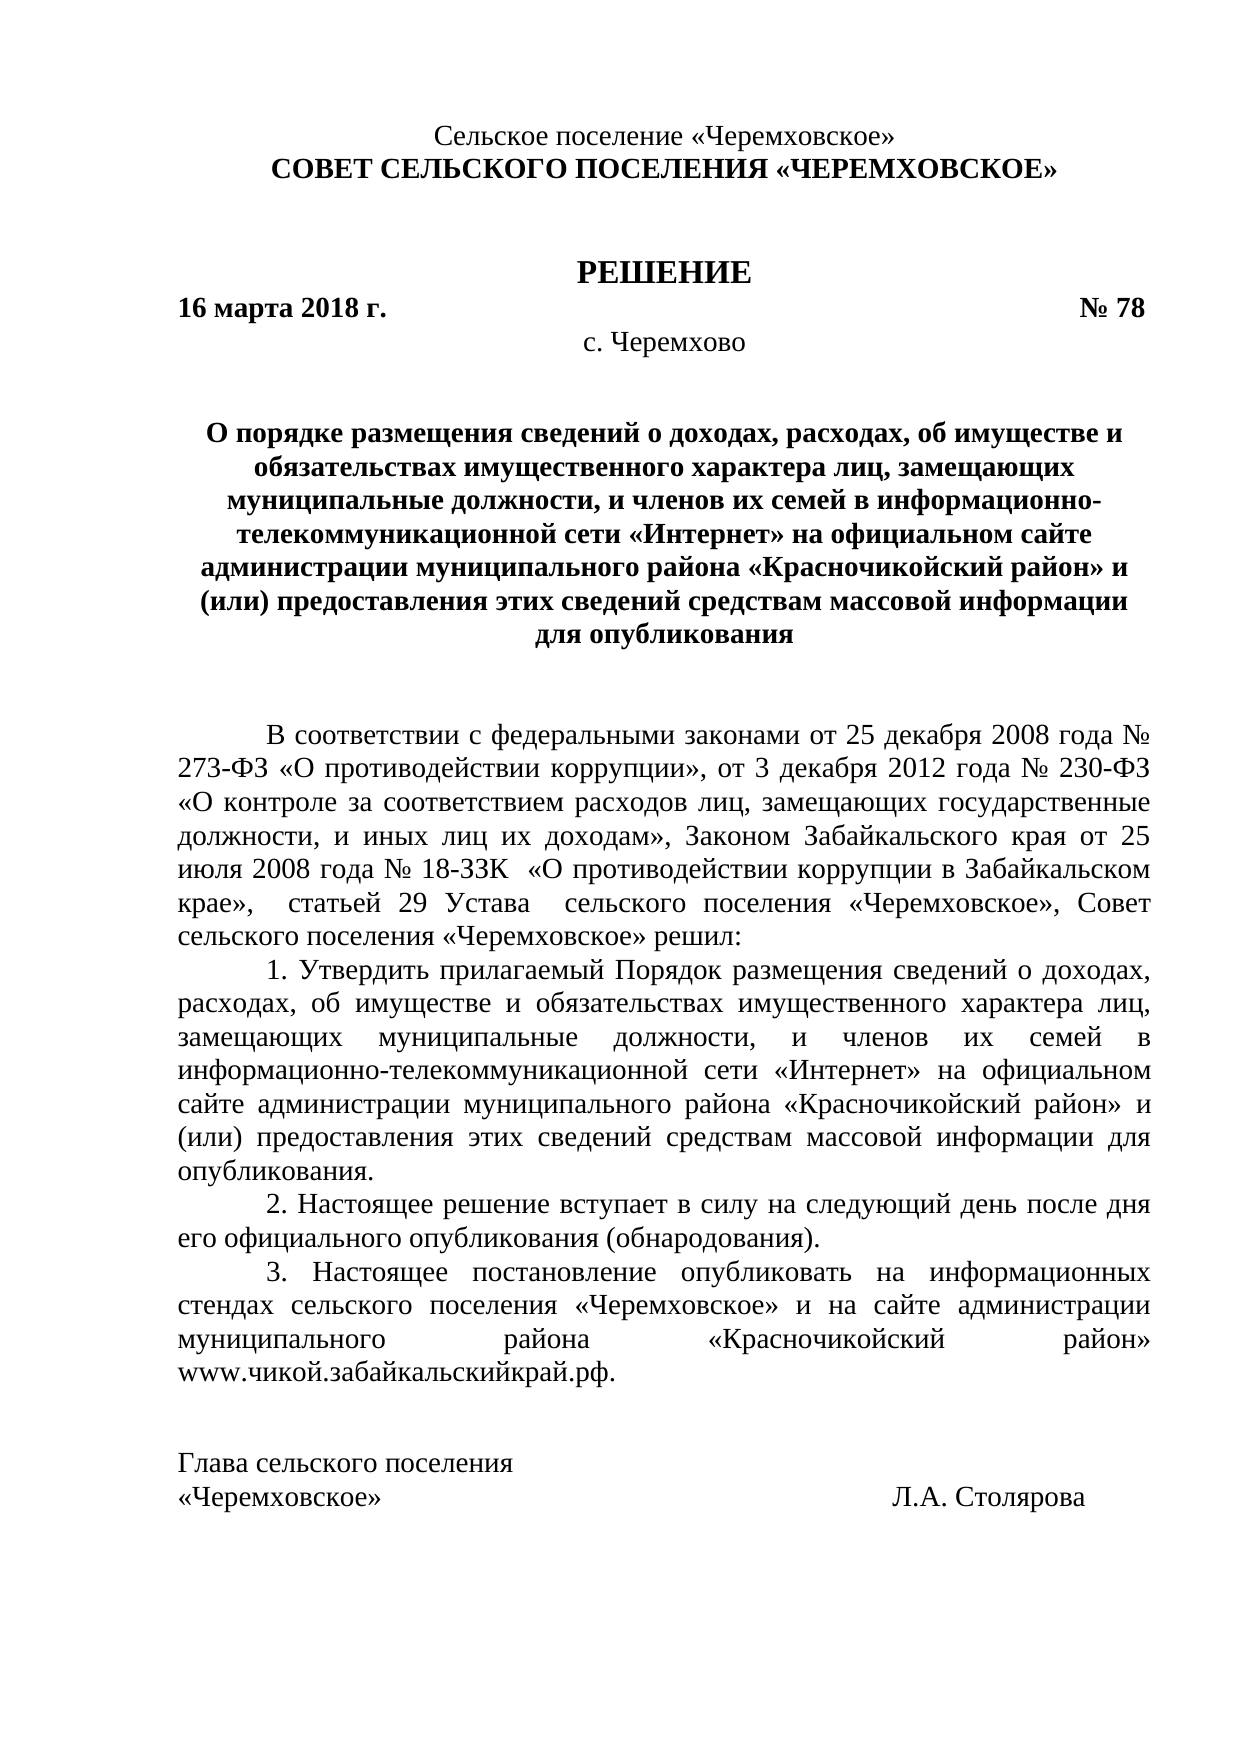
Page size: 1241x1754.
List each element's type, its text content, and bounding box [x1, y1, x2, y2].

text В соответствии с федеральными законами от 25 декабря 2008 года № 273-ФЗ «О противодействии коррупции», от 3 декабря 2012 года № 230-ФЗ «О контроле за соответствием расходов лиц, замещающих государственные должности, и иных лиц их доходам», Законом Забайкальского края от 25 июля 2008 года № 18-ЗЗК «О противодействии коррупции в Забайкальском крае», статьей 29 Устава сельского поселения «Черемховское», Совет сельского поселения «Черемховское» решил: [177, 717, 1152, 952]
text О порядке размещения сведений о доходах, расходах, об имуществе и обязательствах имущественного характера лиц, замещающих муниципальные должности, и членов их семей в информационно-телекоммуникационной сети «Интернет» на официальном сайте администрации муниципального района «Красночикойский район» и (или) предоставления этих сведений средствам массовой информации для опубликования [177, 415, 1152, 650]
text с. Черемхово [177, 324, 1152, 358]
text «Черемховское» Л.А. Столярова [177, 1479, 1152, 1512]
text Глава сельского поселения [177, 1445, 1152, 1479]
text СОВЕТ СЕЛЬСКОГО ПОСЕЛЕНИЯ «ЧЕРЕМХОВСКОЕ» [177, 152, 1152, 185]
text 1. Утвердить прилагаемый Порядок размещения сведений о доходах, расходах, об имуществе и обязательствах имущественного характера лиц, замещающих муниципальные должности, и членов их семей в информационно-телекоммуникационной сети «Интернет» на официальном сайте администрации муниципального района «Красночикойский район» и (или) предоставления этих сведений средствам массовой информации для опубликования. [177, 952, 1152, 1187]
text РЕШЕНИЕ [177, 252, 1152, 291]
text 3. Настоящее постановление опубликовать на информационных стендах сельского поселения «Черемховское» и на сайте администрации муниципального района «Красночикойский район» www.чикой.забайкальскийкрай.рф. [177, 1254, 1152, 1388]
text Сельское поселение «Черемховское» [177, 118, 1152, 152]
title 16 марта 2018 г. № 78 [177, 291, 1152, 324]
text 2. Настоящее решение вступает в силу на следующий день после дня его официального опубликования (обнародования). [177, 1187, 1152, 1254]
